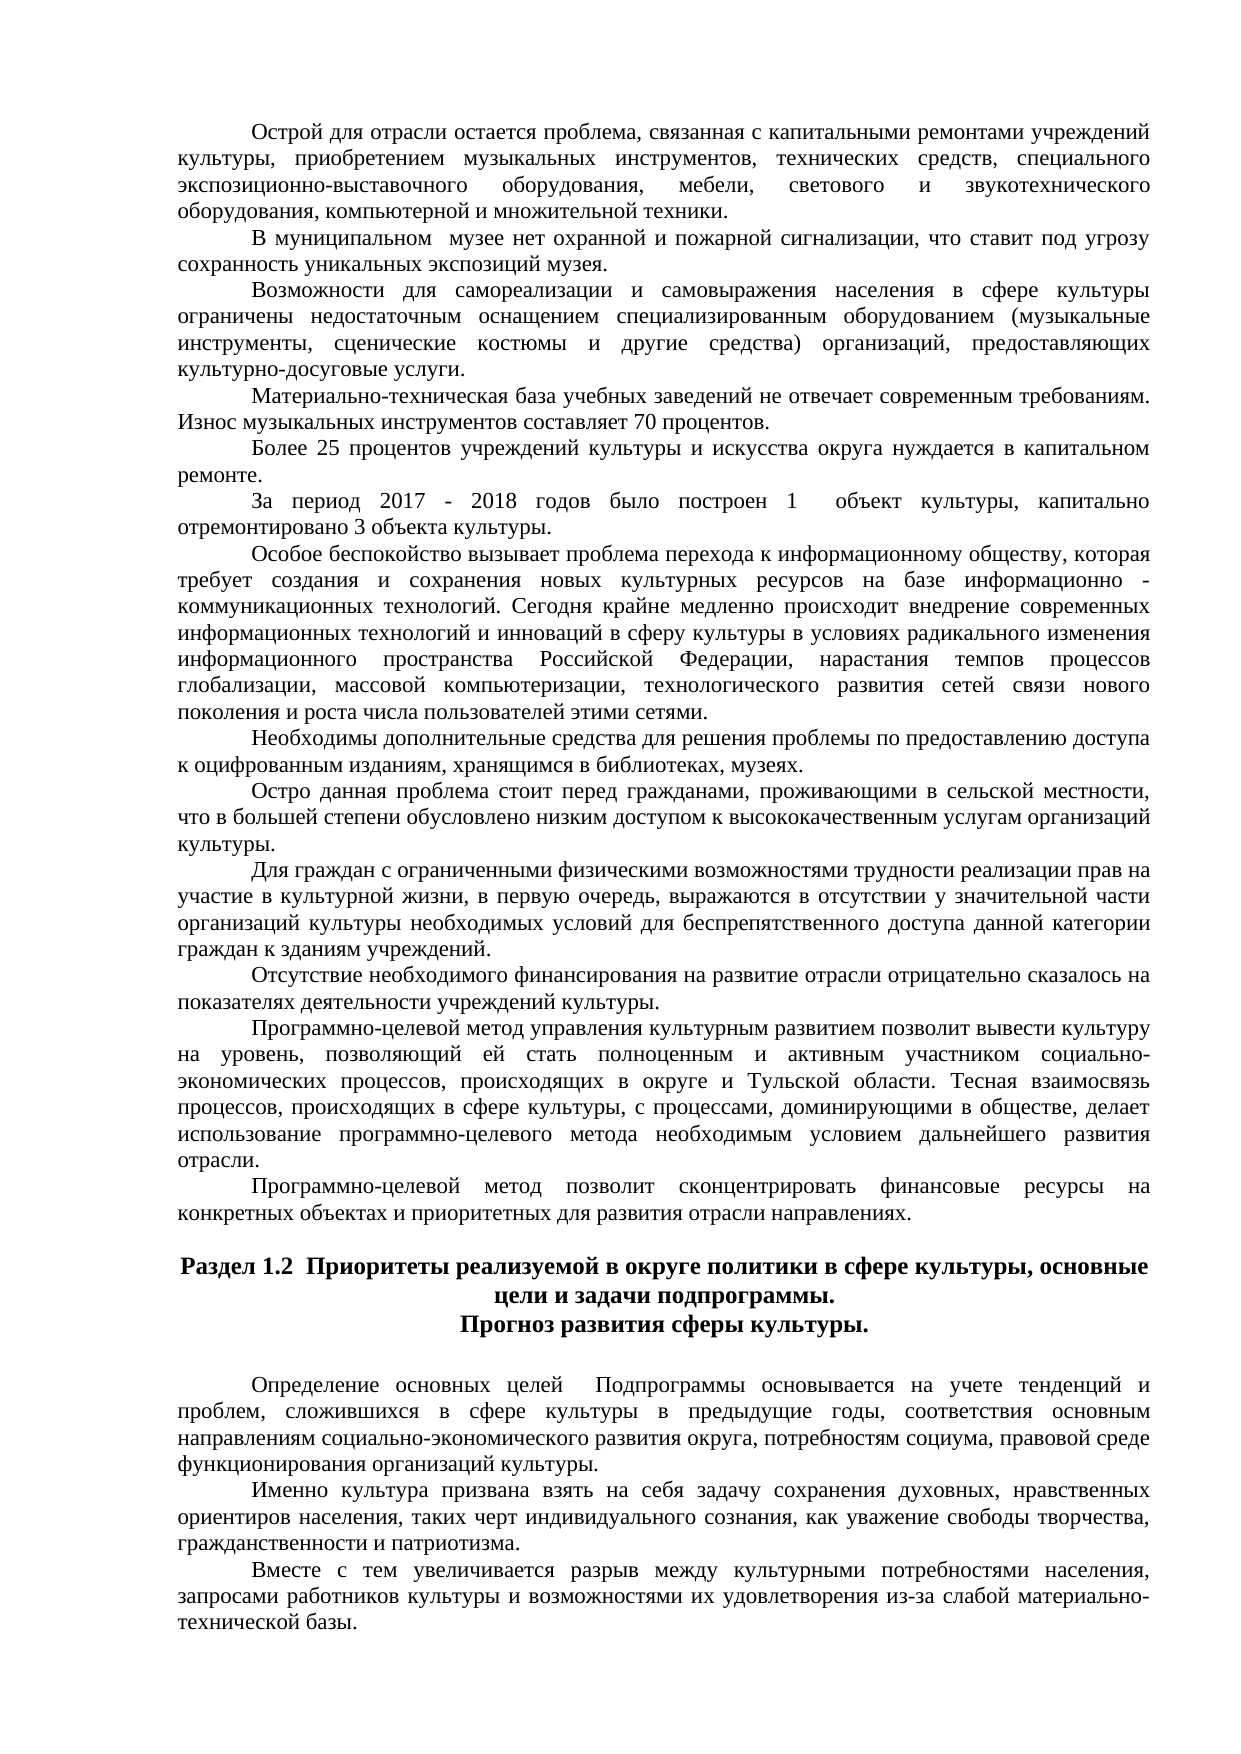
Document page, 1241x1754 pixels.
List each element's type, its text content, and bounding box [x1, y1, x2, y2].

text Возможности для самореализации и самовыражения населения в сфере культуры ограничены недостаточным оснащением специализированным оборудованием (музыкальные инструменты, сценические костюмы и другие средства) организаций, предоставляющих культурно-досуговые услуги. [177, 276, 1152, 382]
text Острой для отрасли остается проблема, связанная с капитальными ремонтами учреждений культуры, приобретением музыкальных инструментов, технических средств, специального экспозиционно-выставочного оборудования, мебели, светового и звукотехнического оборудования, компьютерной и множительной техники. [177, 118, 1152, 223]
text Программно-целевой метод управления культурным развитием позволит вывести культуру на уровень, позволяющий ей стать полноценным и активным участником социально-экономических процессов, происходящих в округе и Тульской области. Тесная взаимосвязь процессов, происходящих в сфере культуры, с процессами, доминирующими в обществе, делает использование программно-целевого метода необходимым условием дальнейшего развития отрасли. [177, 1014, 1152, 1172]
text Вместе с тем увеличивается разрыв между культурными потребностями населения, запросами работников культуры и возможностями их удовлетворения из-за слабой материально-технической базы. [177, 1556, 1152, 1635]
text Особое беспокойство вызывает проблема перехода к информационному обществу, которая требует создания и сохранения новых культурных ресурсов на базе информационно - коммуникационных технологий. Сегодня крайне медленно происходит внедрение современных информационных технологий и инноваций в сферу культуры в условиях радикального изменения информационного пространства Российской Федерации, нарастания темпов процессов глобализации, массовой компьютеризации, технологического развития сетей связи нового поколения и роста числа пользователей этими сетями. [177, 540, 1152, 724]
text Отсутствие необходимого финансирования на развитие отрасли отрицательно сказалось на показателях деятельности учреждений культуры. [177, 961, 1152, 1014]
text Прогноз развития сферы культуры. [177, 1309, 1152, 1338]
text Более 25 процентов учреждений культуры и искусства округа нуждается в капитальном ремонте. [177, 434, 1152, 487]
text За период 2017 - 2018 годов было построен 1 объект культуры, капитально отремонтировано 3 объекта культуры. [177, 487, 1152, 540]
text Остро данная проблема стоит перед гражданами, проживающими в сельской местности, что в большей степени обусловлено низким доступом к высококачественным услугам организаций культуры. [177, 777, 1152, 856]
text Материально-техническая база учебных заведений не отвечает современным требованиям. Износ музыкальных инструментов составляет 70 процентов. [177, 382, 1152, 434]
text Раздел 1.2 Приоритеты реализуемой в округе политики в сфере культуры, основные цели и задачи подпрограммы. [177, 1251, 1152, 1309]
text Именно культура призвана взять на себя задачу сохранения духовных, нравственных ориентиров населения, таких черт индивидуального сознания, как уважение свободы творчества, гражданственности и патриотизма. [177, 1477, 1152, 1556]
text Определение основных целей Подпрограммы основывается на учете тенденций и проблем, сложившихся в сфере культуры в предыдущие годы, соответствия основным направлениям социально-экономического развития округа, потребностям социума, правовой среде функционирования организаций культуры. [177, 1371, 1152, 1477]
text В муниципальном музее нет охранной и пожарной сигнализации, что ставит под угрозу сохранность уникальных экспозиций музея. [177, 223, 1152, 276]
text Необходимы дополнительные средства для решения проблемы по предоставлению доступа к оцифрованным изданиям, хранящимся в библиотеках, музеях. [177, 724, 1152, 777]
text Программно-целевой метод позволит сконцентрировать финансовые ресурсы на конкретных объектах и приоритетных для развития отрасли направлениях. [177, 1172, 1152, 1225]
text Для граждан с ограниченными физическими возможностями трудности реализации прав на участие в культурной жизни, в первую очередь, выражаются в отсутствии у значительной части организаций культуры необходимых условий для беспрепятственного доступа данной категории граждан к зданиям учреждений. [177, 856, 1152, 961]
